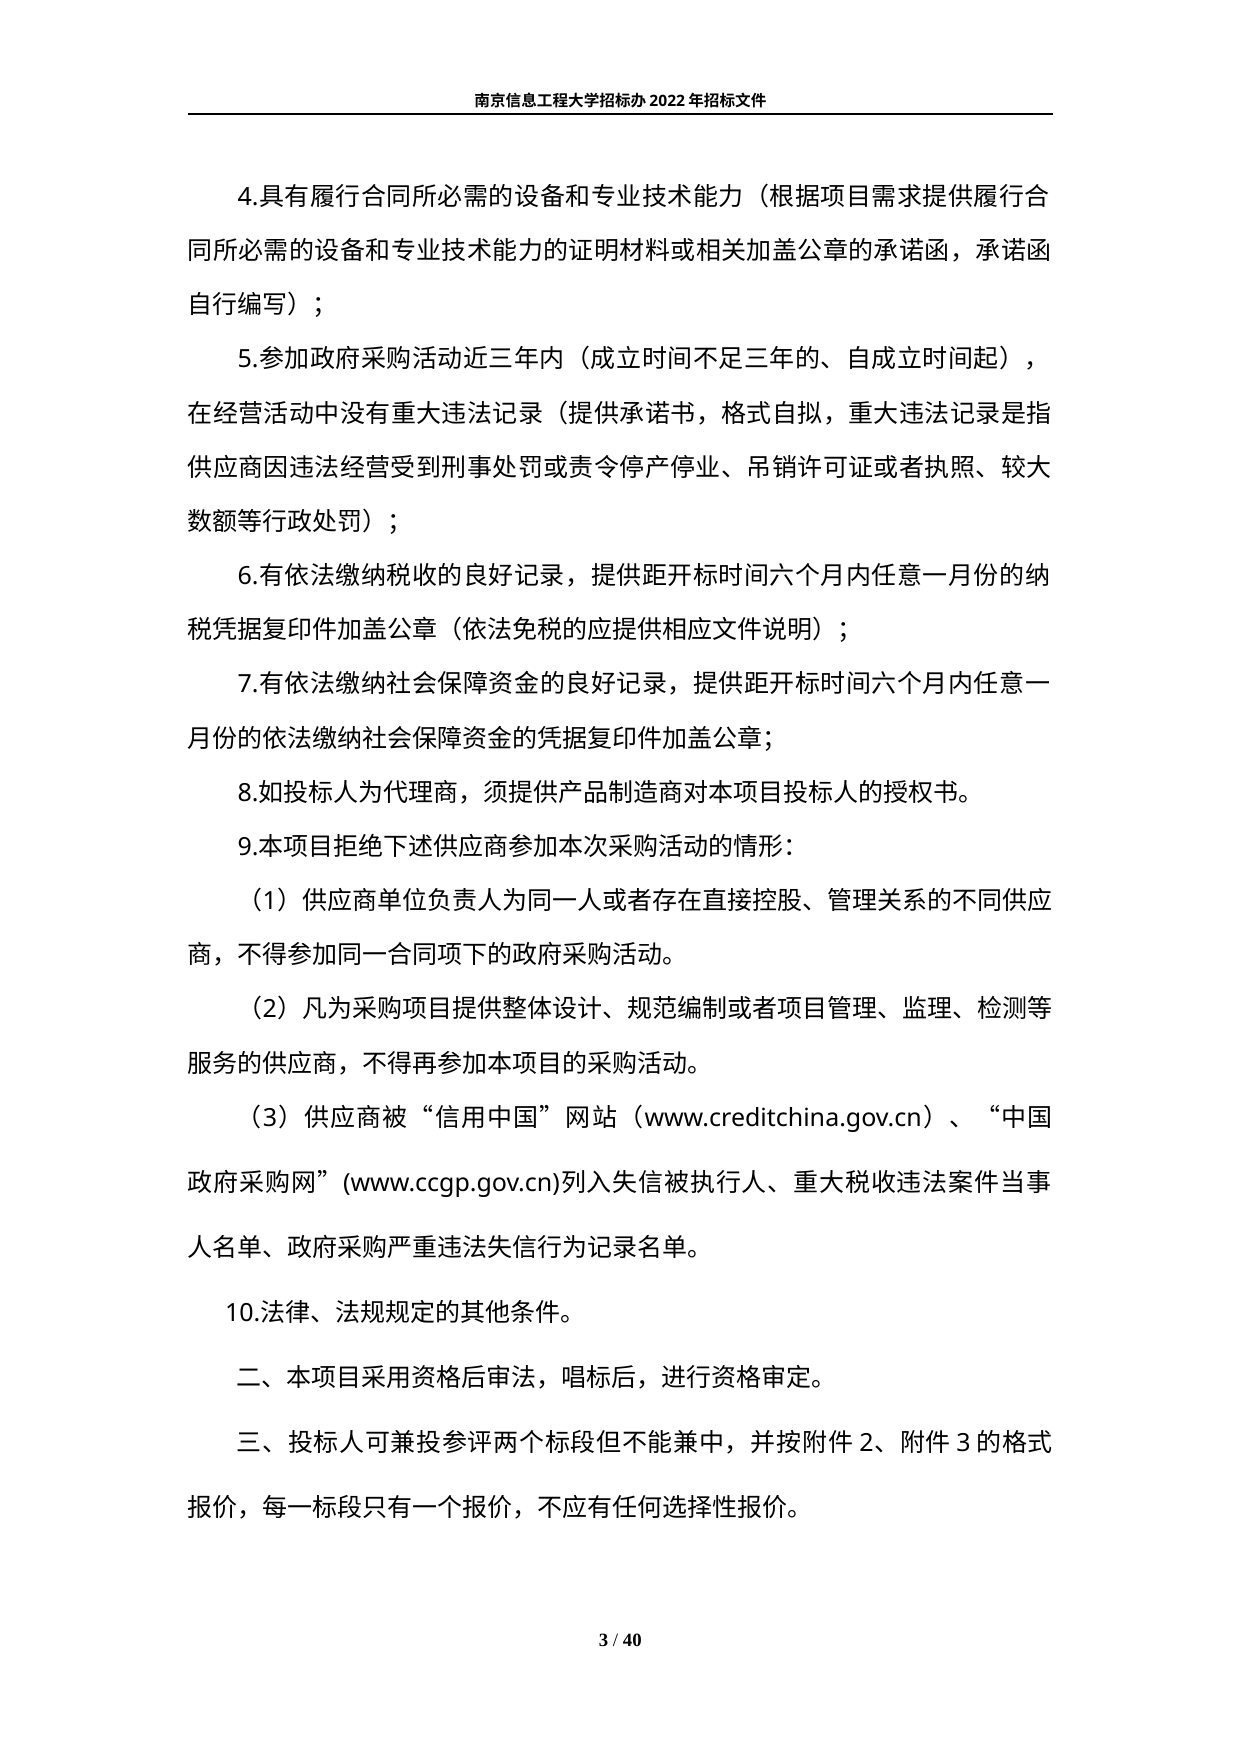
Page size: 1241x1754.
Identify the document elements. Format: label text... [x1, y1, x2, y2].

text 三、投标人可兼投参评两个标段但不能兼中，并按附件2、附件3的格式报价，每一标段只有一个报价，不应有任何选择性报价。 [187, 1408, 1053, 1538]
text （2）凡为采购项目提供整体设计、规范编制或者项目管理、监理、检测等服务的供应商，不得再参加本项目的采购活动。 [187, 974, 1053, 1083]
text 7.有依法缴纳社会保障资金的良好记录，提供距开标时间六个月内任意一月份的依法缴纳社会保障资金的凭据复印件加盖公章； [187, 649, 1053, 758]
text 8.如投标人为代理商，须提供产品制造商对本项目投标人的授权书。 [187, 758, 1053, 812]
text 10.法律、法规规定的其他条件。 [187, 1278, 1053, 1343]
text 6.有依法缴纳税收的良好记录，提供距开标时间六个月内任意一月份的纳税凭据复印件加盖公章（依法免税的应提供相应文件说明）； [187, 541, 1053, 649]
text 5.参加政府采购活动近三年内（成立时间不足三年的、自成立时间起），在经营活动中没有重大违法记录（提供承诺书，格式自拟，重大违法记录是指供应商因违法经营受到刑事处罚或责令停产停业、吊销许可证或者执照、较大数额等行政处罚）； [187, 324, 1053, 541]
text （3）供应商被“信用中国”网站（www.creditchina.gov.cn）、“中国政府采购网”(www.ccgp.gov.cn)列入失信被执行人、重大税收违法案件当事人名单、政府采购严重违法失信行为记录名单。 [187, 1083, 1053, 1278]
text （1）供应商单位负责人为同一人或者存在直接控股、管理关系的不同供应商，不得参加同一合同项下的政府采购活动。 [187, 866, 1053, 974]
text 4.具有履行合同所必需的设备和专业技术能力（根据项目需求提供履行合同所必需的设备和专业技术能力的证明材料或相关加盖公章的承诺函，承诺函自行编写）； [187, 162, 1053, 324]
text 二、本项目采用资格后审法，唱标后，进行资格审定。 [187, 1343, 1053, 1408]
text 9.本项目拒绝下述供应商参加本次采购活动的情形： [187, 812, 1053, 866]
